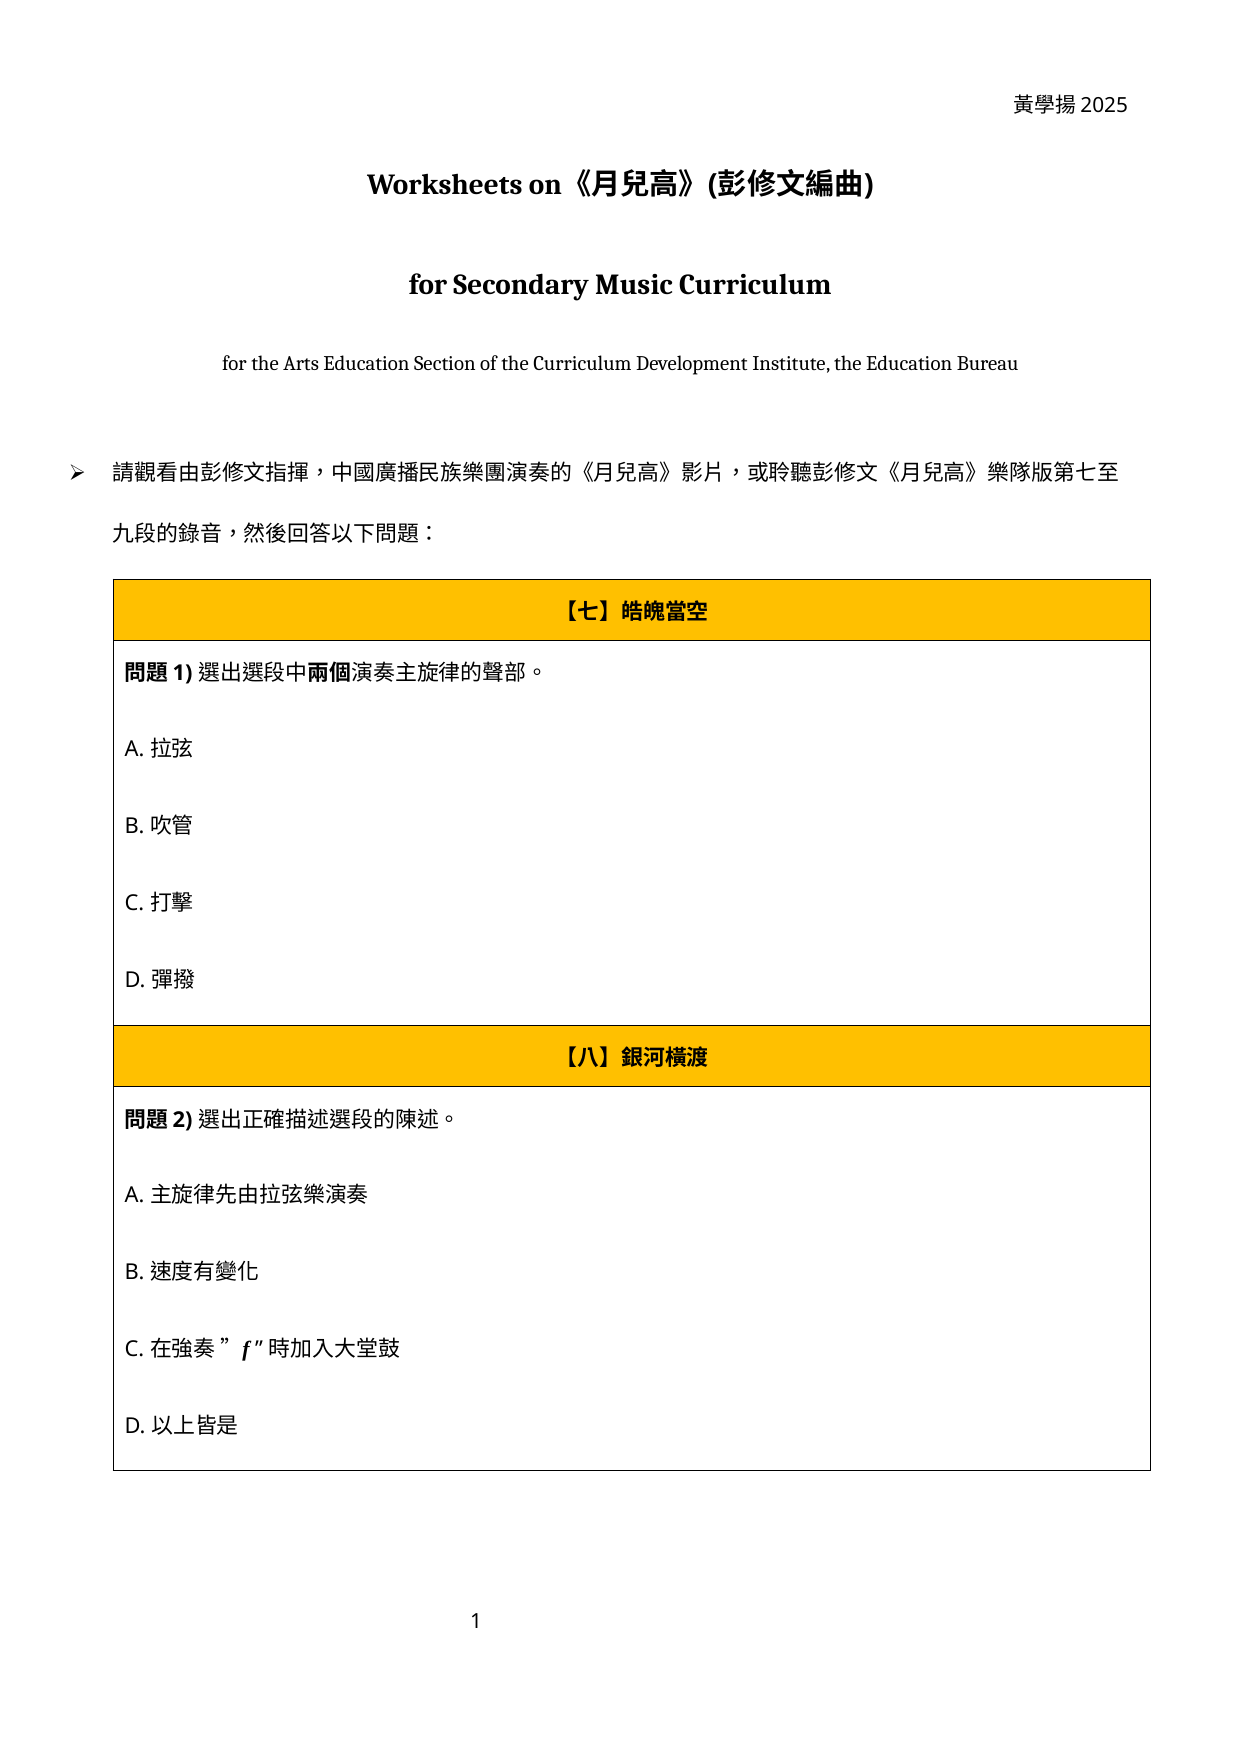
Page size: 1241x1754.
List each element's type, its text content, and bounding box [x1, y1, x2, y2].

list 請觀看由彭修文指揮，中國廣播民族樂團演奏的《月兒高》影片，或聆聽彭修文《月兒高》樂隊版第七至九段的錄音，然後回答以下問題： [69, 441, 1128, 562]
table_cell 問題2) 選出正確描述選段的陳述。 A. 主旋律先由拉弦樂演奏 B. 速度有變化 C. 在強奏 ”f ” 時加入大堂鼓 D. 以上皆是 [114, 1087, 1150, 1469]
table_cell 問題1) 選出選段中兩個演奏主旋律的聲部。 A. 拉弦 B. 吹管 C. 打擊 D. 彈撥 [114, 641, 1150, 1025]
subtitle for Secondary Music Curriculum [112, 255, 1128, 315]
subtitle Worksheets on《月兒高》(彭修文編曲) [112, 152, 1128, 212]
text for the Arts Education Section of the Curriculum Development Institute, the Education Bureau [112, 349, 1128, 379]
table_cell 【八】銀河橫渡 [114, 1026, 1150, 1086]
table_header 【七】皓魄當空 [114, 580, 1150, 640]
